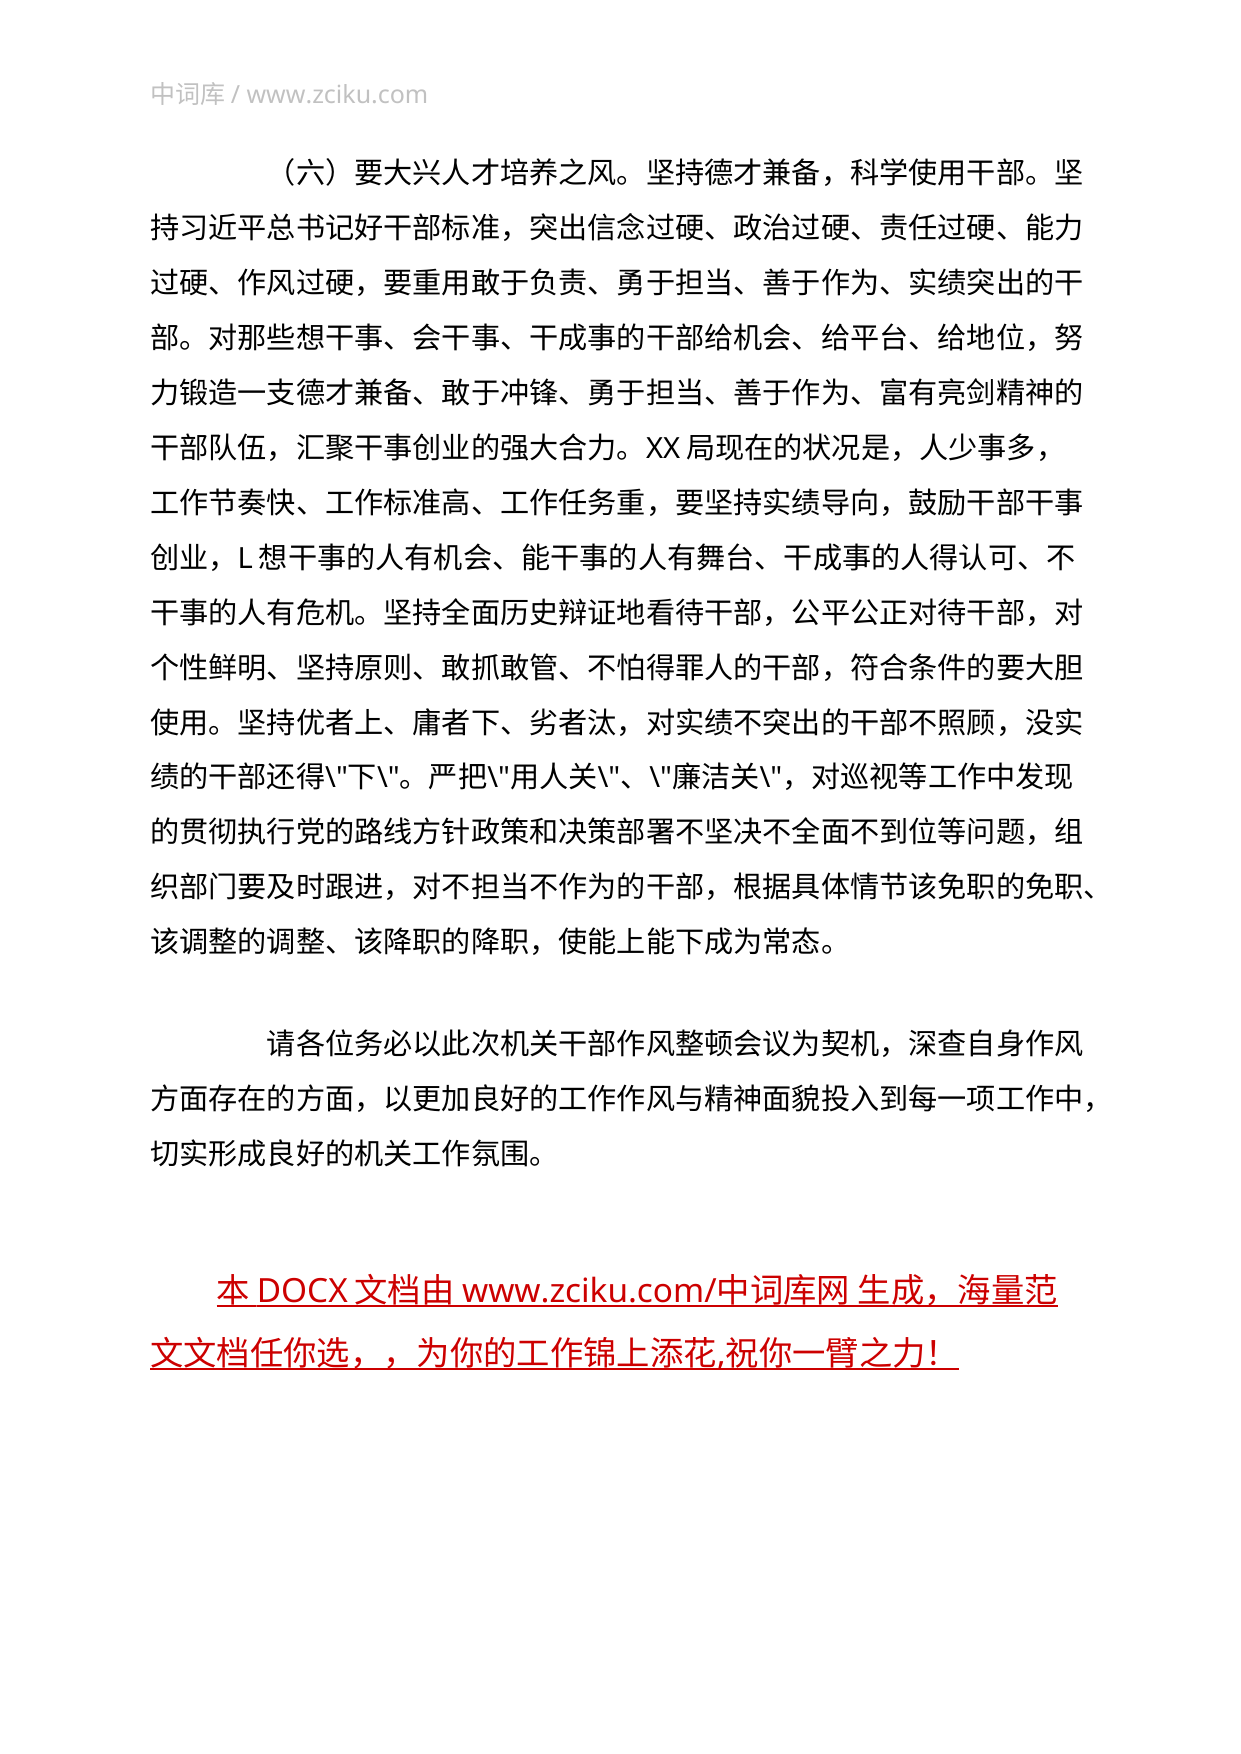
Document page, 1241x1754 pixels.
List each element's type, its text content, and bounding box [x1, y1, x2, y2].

text 本DOCX文档由 www.zciku.com/中词库网 生成，海量范文文档任你选，，为你的工作锦上添花,祝你一臂之力！ [150, 1263, 1090, 1375]
text 请各位务必以此次机关干部作风整顿会议为契机，深查自身作风方面存在的方面，以更加良好的工作作风与精神面貌投入到每一项工作中，切实形成良好的机关工作氛围。 [150, 1021, 1090, 1173]
text （六）要大兴人才培养之风。坚持德才兼备，科学使用干部。坚持习近平总书记好干部标准，突出信念过硬、政治过硬、责任过硬、能力过硬、作风过硬，要重用敢于负责、勇于担当、善于作为、实绩突出的干部。对那些想干事、会干事、干成事的干部给机会、给平台、给地位，努力锻造一支德才兼备、敢于冲锋、勇于担当、善于作为、富有亮剑精神的干部队伍，汇聚干事创业的强大合力。XX局现在的状况是，人少事多，工作节奏快、工作标准高、工作任务重，要坚持实绩导向，鼓励干部干事创业，L想干事的人有机会、能干事的人有舞台、干成事的人得认可、不干事的人有危机。坚持全面历史辩证地看待干部，公平公正对待干部，对个性鲜明、坚持原则、敢抓敢管、不怕得罪人的干部，符合条件的要大胆使用。坚持优者上、庸者下、劣者汰，对实绩不突出的干部不照顾，没实绩的干部还得\"下\"。严把\"用人关\"、\"廉洁关\"，对巡视等工作中发现的贯彻执行党的路线方针政策和决策部署不坚决不全面不到位等问题，组织部门要及时跟进，对不担当不作为的干部，根据具体情节该免职的免职、该调整的调整、该降职的降职，使能上能下成为常态。 [150, 150, 1090, 961]
